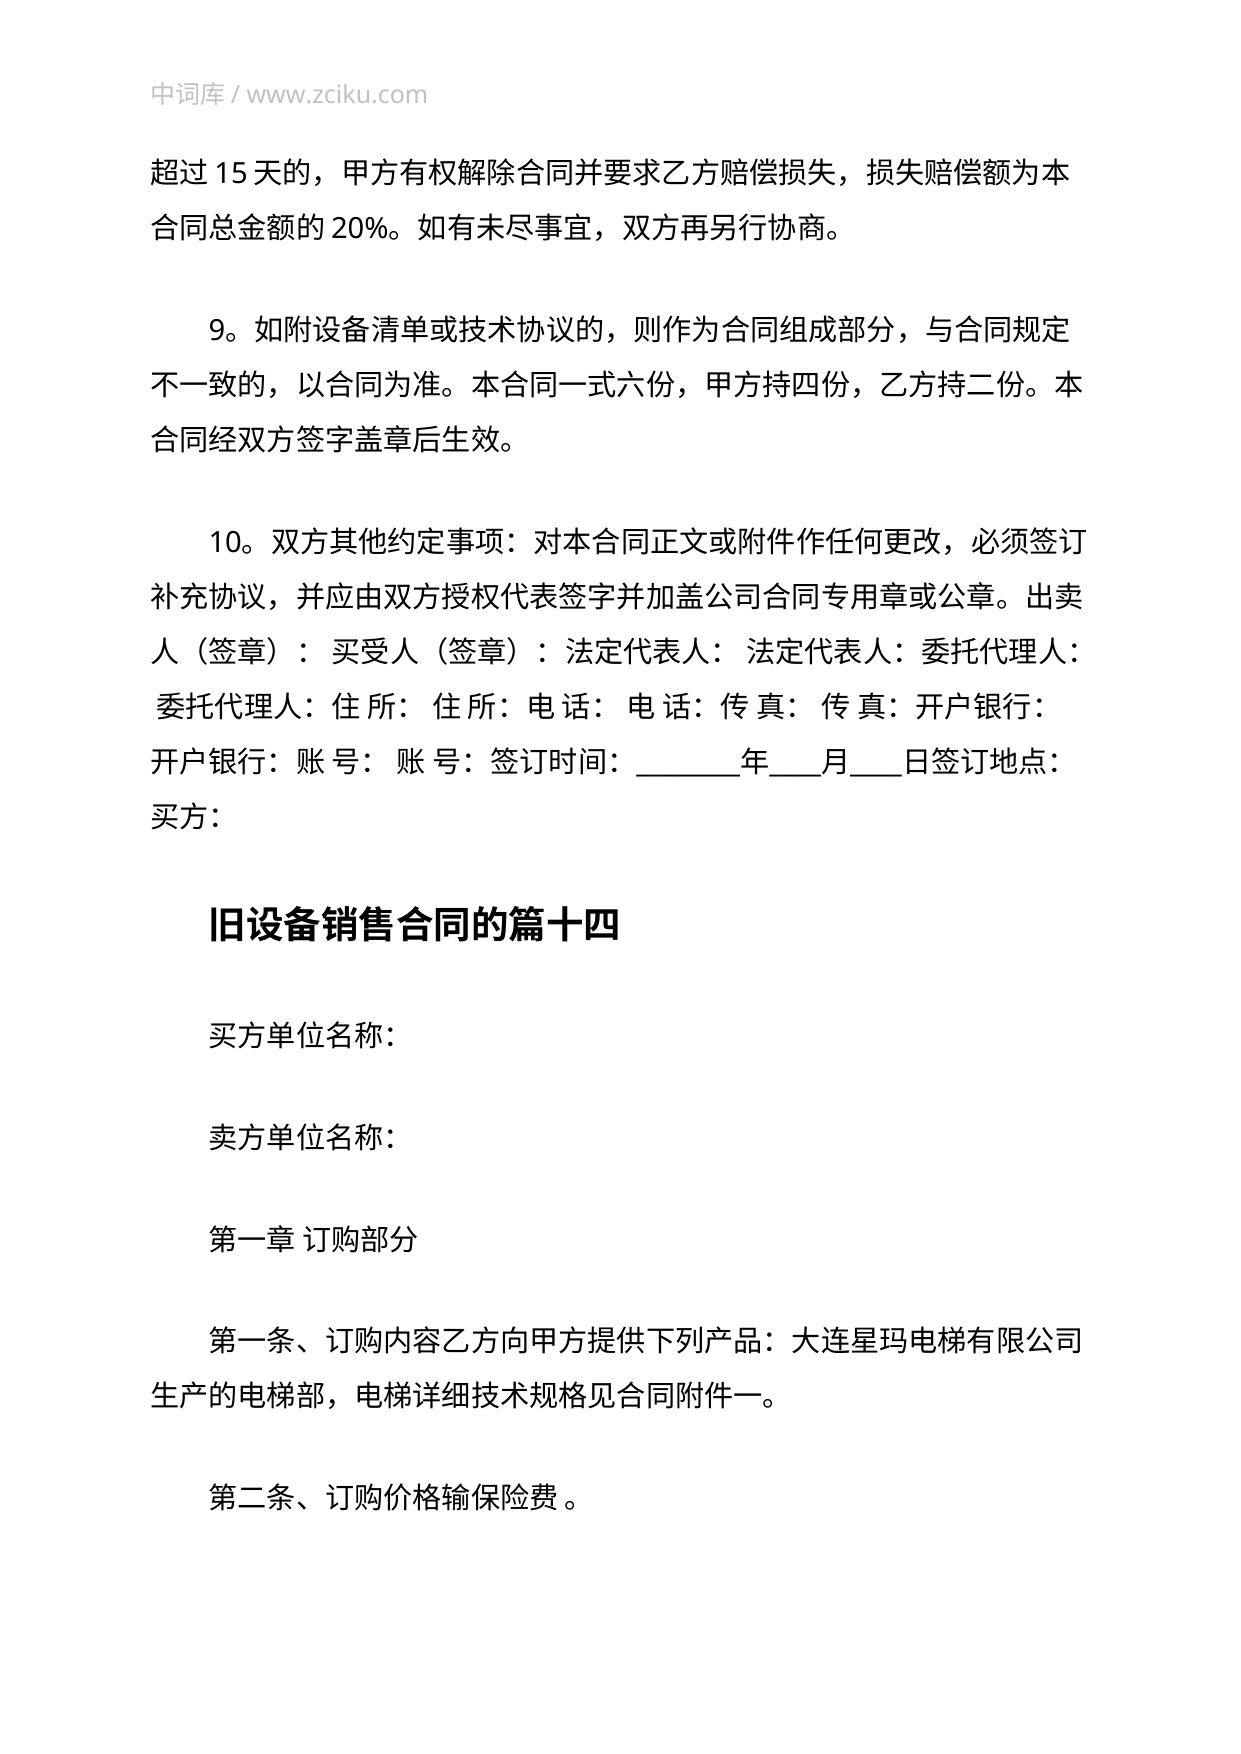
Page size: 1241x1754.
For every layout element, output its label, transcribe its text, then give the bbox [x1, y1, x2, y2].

text 第二条、订购价格输保险费 。 [150, 1474, 1090, 1517]
text 10。双方其他约定事项：对本合同正文或附件作任何更改，必须签订补充协议，并应由双方授权代表签字并加盖公司合同专用章或公章。出卖人（签章）： 买受人（签章）：法定代表人： 法定代表人：委托代理人： 委托代理人：住 所： 住 所：电 话： 电 话：传 真： 传 真：开户银行： 开户银行：账 号： 账 号：签订时间：________年____月____日签订地点：买方： [150, 519, 1090, 836]
text 第一条、订购内容乙方向甲方提供下列产品：大连星玛电梯有限公司生产的电梯部，电梯详细技术规格见合同附件一。 [150, 1318, 1090, 1415]
text 9。如附设备清单或技术协议的，则作为合同组成部分，与合同规定不一致的，以合同为准。本合同一式六份，甲方持四份，乙方持二份。本合同经双方签字盖章后生效。 [150, 307, 1090, 459]
text 第一章 订购部分 [150, 1216, 1090, 1258]
text 买方单位名称： [150, 1012, 1090, 1055]
text 卖方单位名称： [150, 1114, 1090, 1157]
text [150, 150, 1090, 247]
text 旧设备销售合同的篇十四 [150, 895, 1090, 949]
